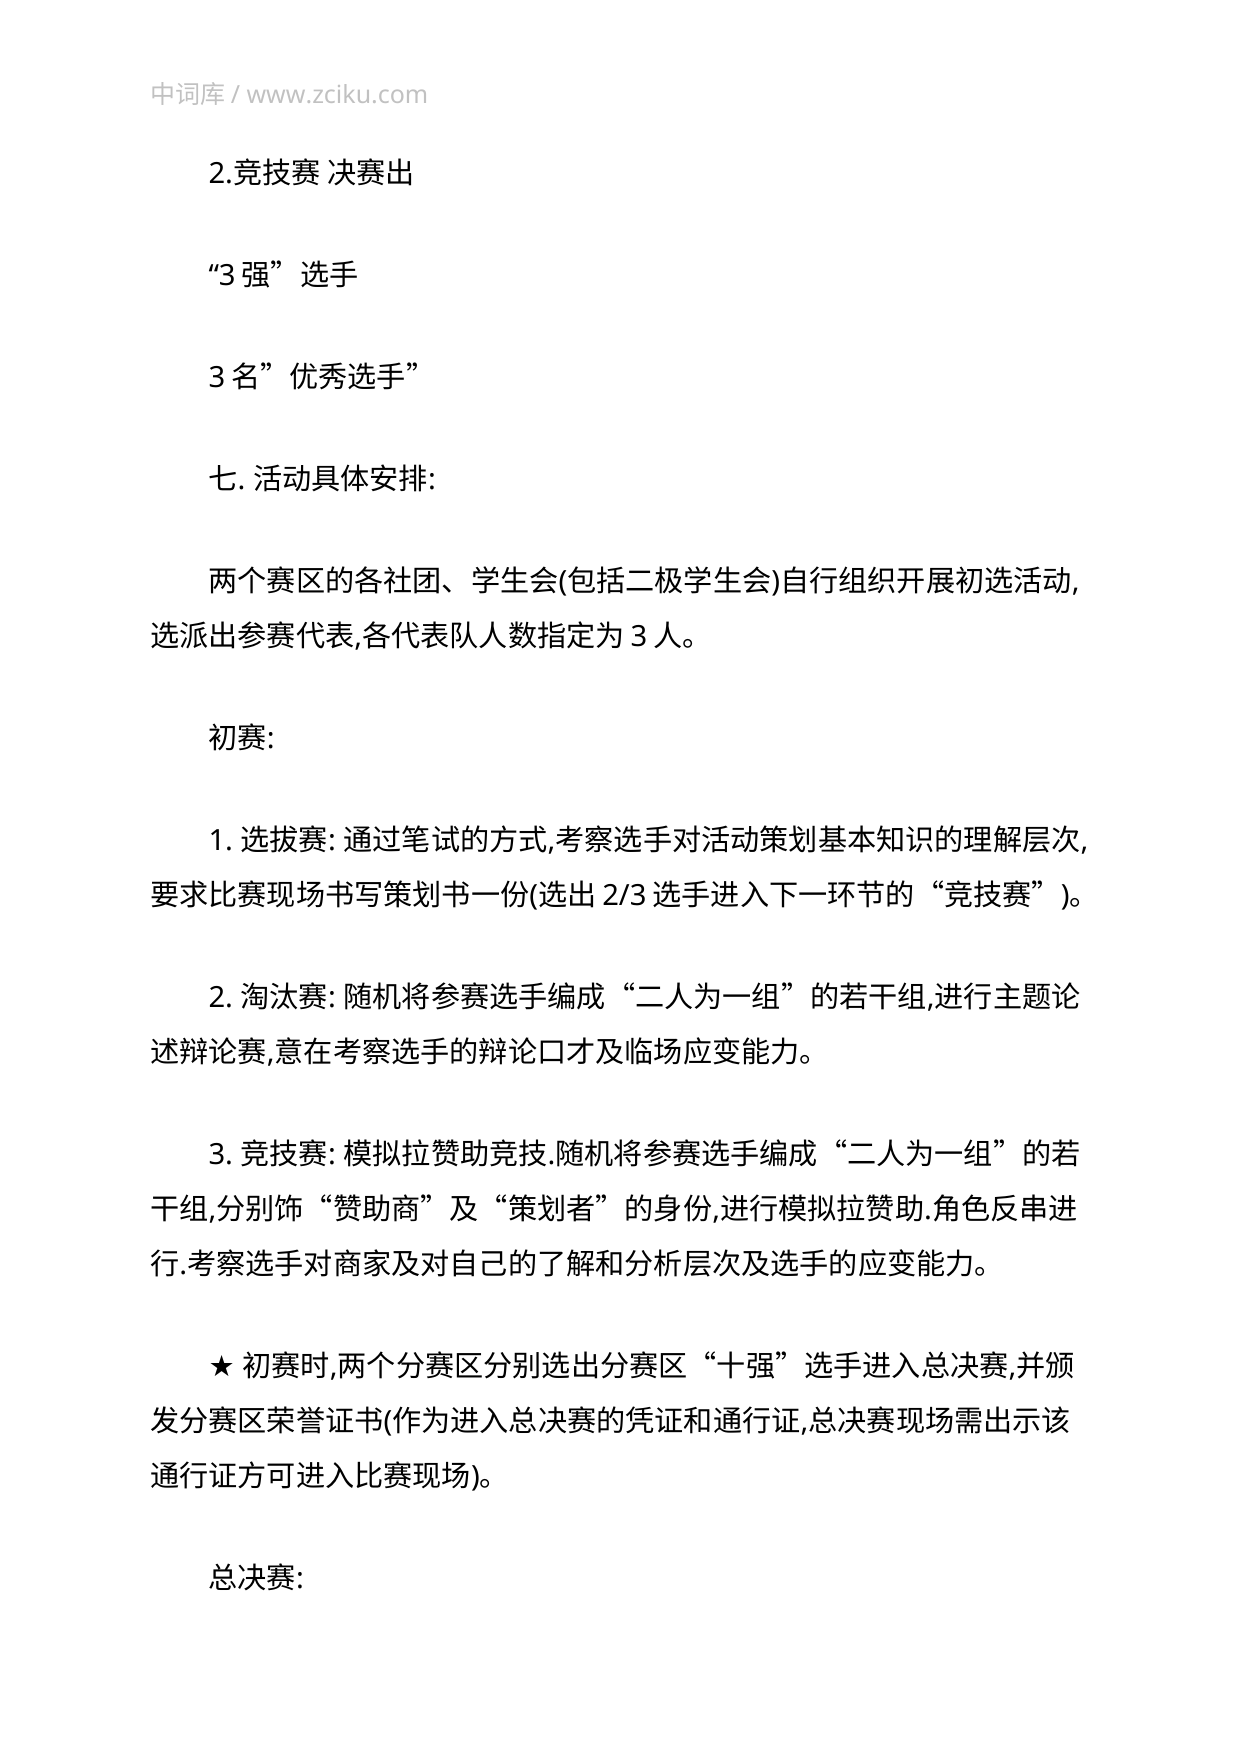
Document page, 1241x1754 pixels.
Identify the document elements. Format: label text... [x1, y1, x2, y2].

text 2.竞技赛 决赛出 [150, 150, 1090, 192]
text 总决赛: [150, 1555, 1090, 1597]
text 初赛: [150, 715, 1090, 757]
text 七. 活动具体安排: [150, 456, 1090, 498]
text 两个赛区的各社团、学生会(包括二极学生会)自行组织开展初选活动,选派出参赛代表,各代表队人数指定为3人。 [150, 558, 1090, 655]
text 2. 淘汰赛: 随机将参赛选手编成“二人为一组”的若干组,进行主题论述辩论赛,意在考察选手的辩论口才及临场应变能力。 [150, 974, 1090, 1071]
text 3. 竞技赛: 模拟拉赞助竞技.随机将参赛选手编成“二人为一组”的若干组,分别饰“赞助商”及“策划者”的身份,进行模拟拉赞助.角色反串进行.考察选手对商家及对自己的了解和分析层次及选手的应变能力。 [150, 1131, 1090, 1283]
text ★ 初赛时,两个分赛区分别选出分赛区“十强”选手进入总决赛,并颁发分赛区荣誉证书(作为进入总决赛的凭证和通行证,总决赛现场需出示该通行证方可进入比赛现场)。 [150, 1343, 1090, 1495]
text 3名”优秀选手” [150, 354, 1090, 396]
text “3强”选手 [150, 252, 1090, 294]
text 1. 选拔赛: 通过笔试的方式,考察选手对活动策划基本知识的理解层次,要求比赛现场书写策划书一份(选出2/3选手进入下一环节的“竞技赛”)。 [150, 817, 1090, 914]
